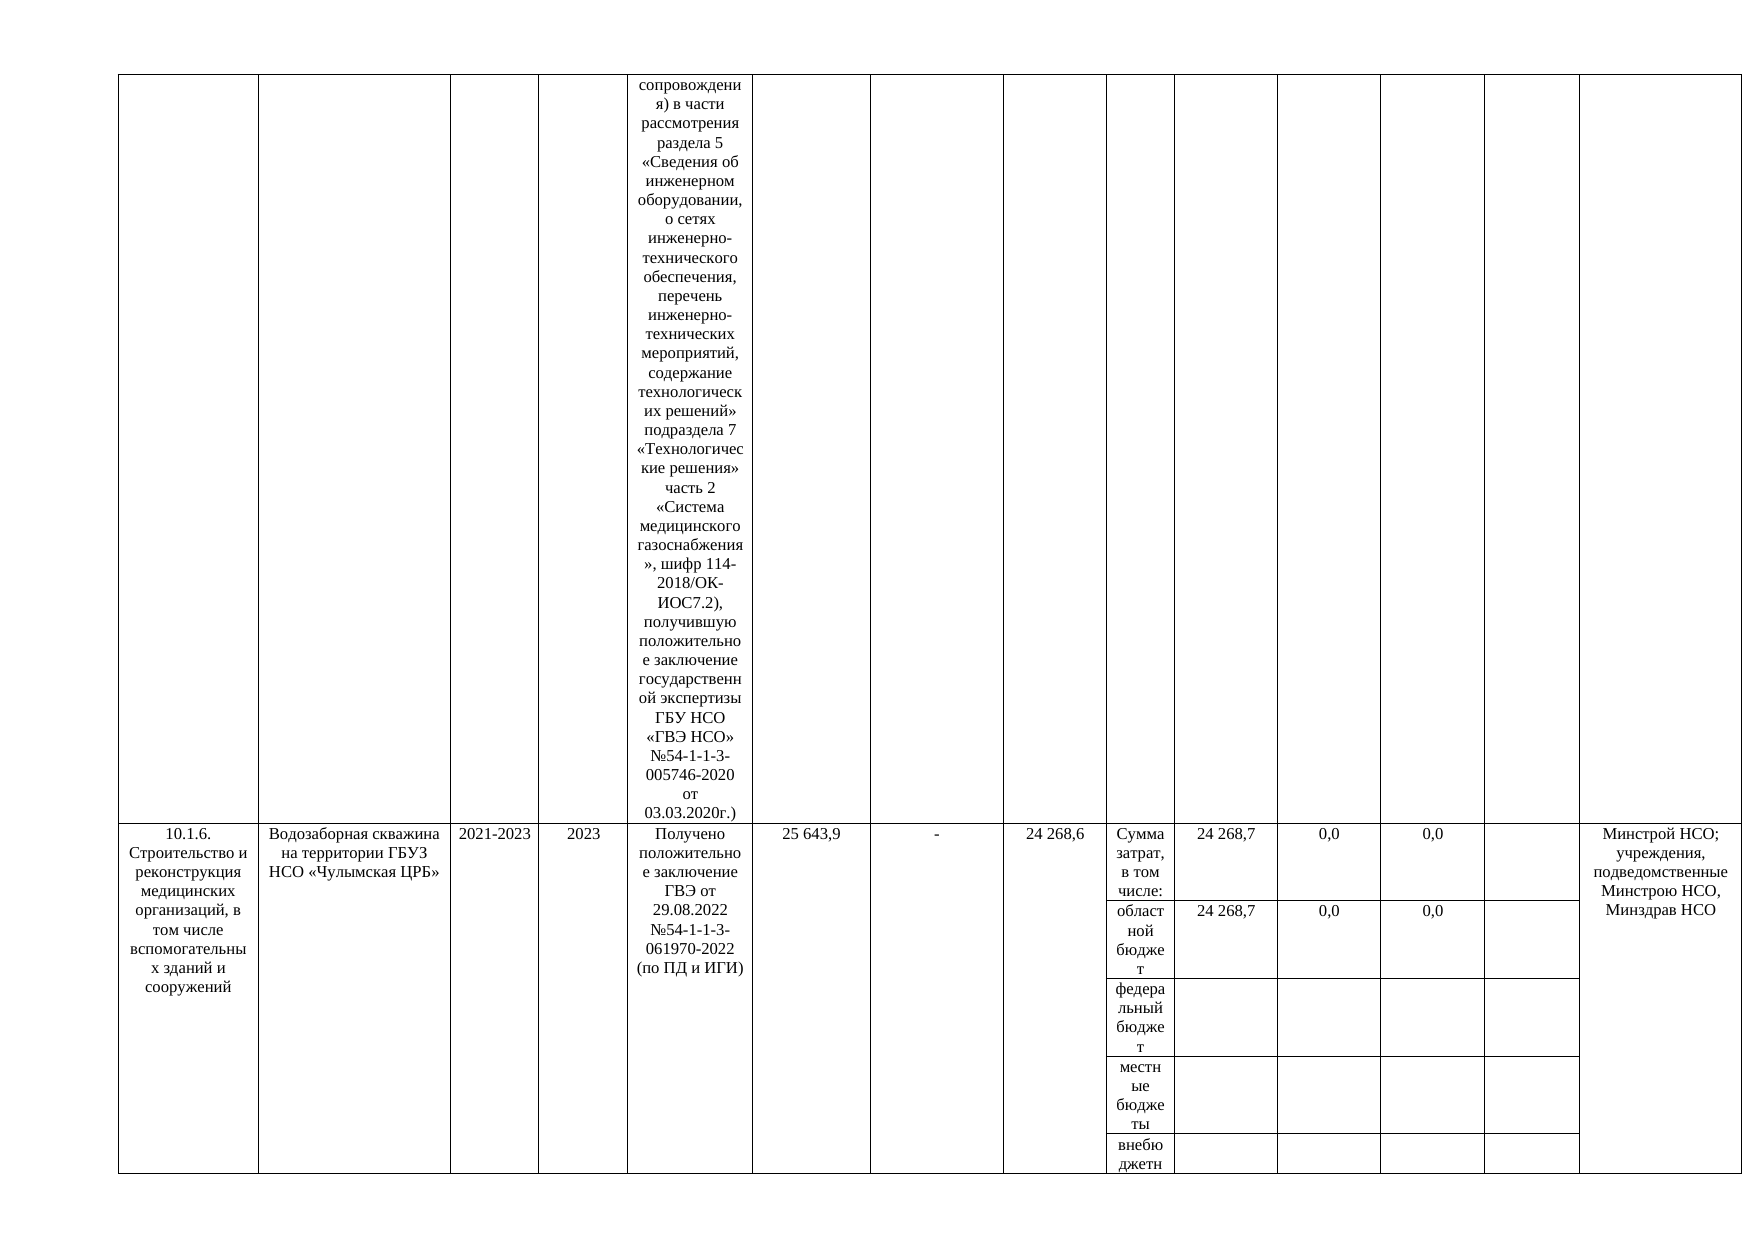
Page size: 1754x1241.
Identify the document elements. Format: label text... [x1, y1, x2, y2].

table_cell [1175, 1057, 1277, 1133]
table_cell [1381, 979, 1484, 1056]
table_cell 24 268,6 [1004, 824, 1106, 1173]
table_cell 0,0 [1381, 901, 1484, 978]
table_cell [1175, 75, 1277, 822]
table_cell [119, 824, 258, 1173]
table_cell [1278, 979, 1380, 1056]
table_cell местные бюджеты [1107, 1057, 1174, 1133]
table_cell [1485, 979, 1579, 1056]
table_cell 25 643,9 [753, 824, 870, 1173]
table_cell Получено положительное заключение ГВЭ от 29.08.2022 №54-1-1-3-061970-2022 (по ПД и ИГИ) [628, 824, 752, 1173]
table_cell 2023 [539, 824, 627, 1173]
table_cell [1485, 1134, 1579, 1173]
table_cell Водозаборная скважина на территории ГБУЗ НСО «Чулымская ЦРБ» [259, 824, 450, 1173]
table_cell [1107, 75, 1174, 822]
table_cell Сумма затрат, в том числе: [1107, 824, 1174, 900]
table_cell [1485, 1057, 1579, 1133]
table_cell [1278, 1057, 1380, 1133]
table_cell федеральный бюджет [1107, 979, 1174, 1056]
table_cell [1278, 1134, 1380, 1173]
table_cell 0,0 [1278, 824, 1380, 900]
table_cell 24 268,7 [1175, 824, 1277, 900]
table_cell 0,0 [1381, 824, 1484, 900]
table_cell - [871, 824, 1003, 1173]
table_cell [1485, 901, 1579, 978]
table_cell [1107, 1134, 1174, 1173]
table_cell [1175, 979, 1277, 1056]
table_cell [1381, 75, 1484, 822]
table_cell [1175, 1134, 1277, 1173]
table_cell 2021-2023 [451, 824, 538, 1173]
table_cell областной бюджет [1107, 901, 1174, 978]
table_cell [1381, 1134, 1484, 1173]
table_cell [1580, 824, 1741, 1173]
table_cell [1485, 75, 1579, 822]
table_cell [1485, 824, 1579, 900]
table_cell 0,0 [1278, 901, 1380, 978]
table_cell 24 268,7 [1175, 901, 1277, 978]
table_cell [1278, 75, 1380, 822]
table_cell [1381, 1057, 1484, 1133]
